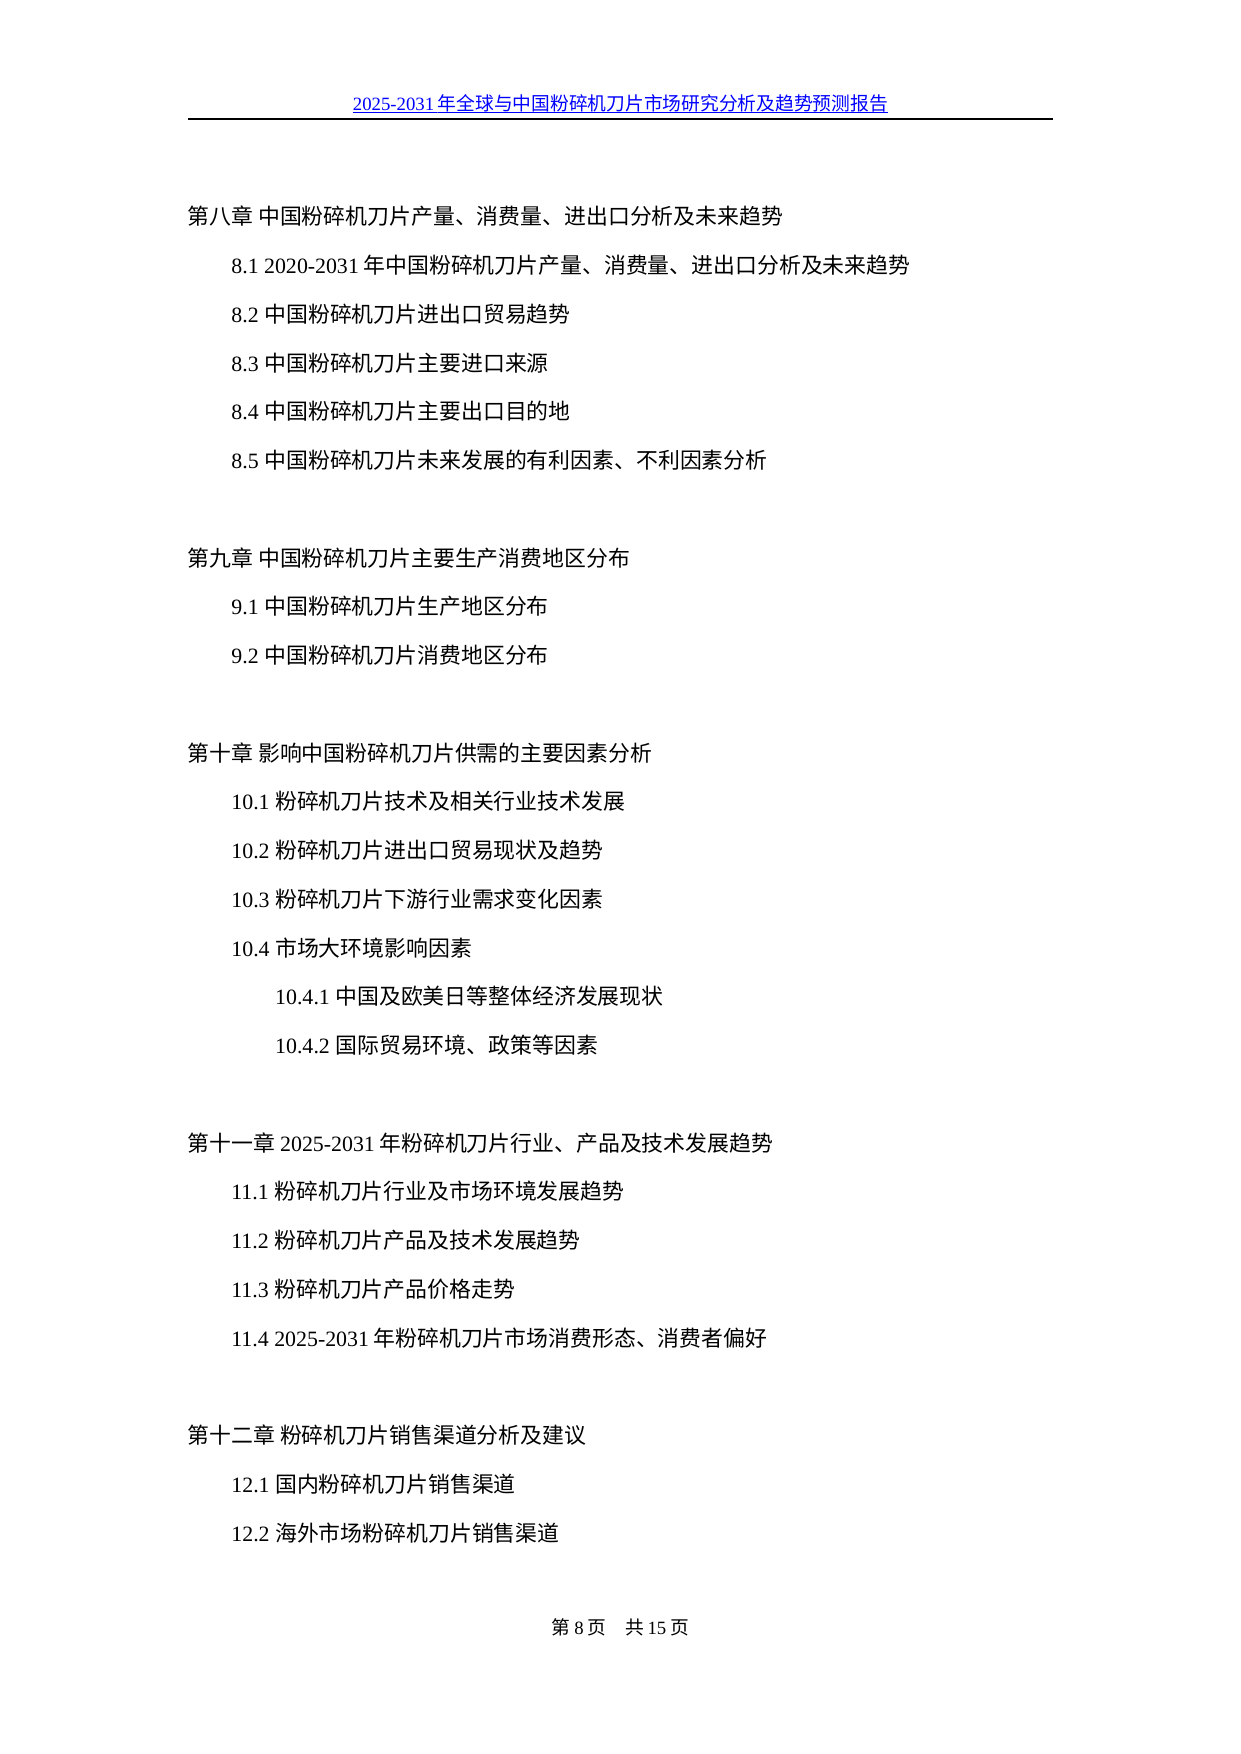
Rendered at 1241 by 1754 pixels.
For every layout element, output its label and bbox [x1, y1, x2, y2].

text [187, 150, 1053, 1548]
